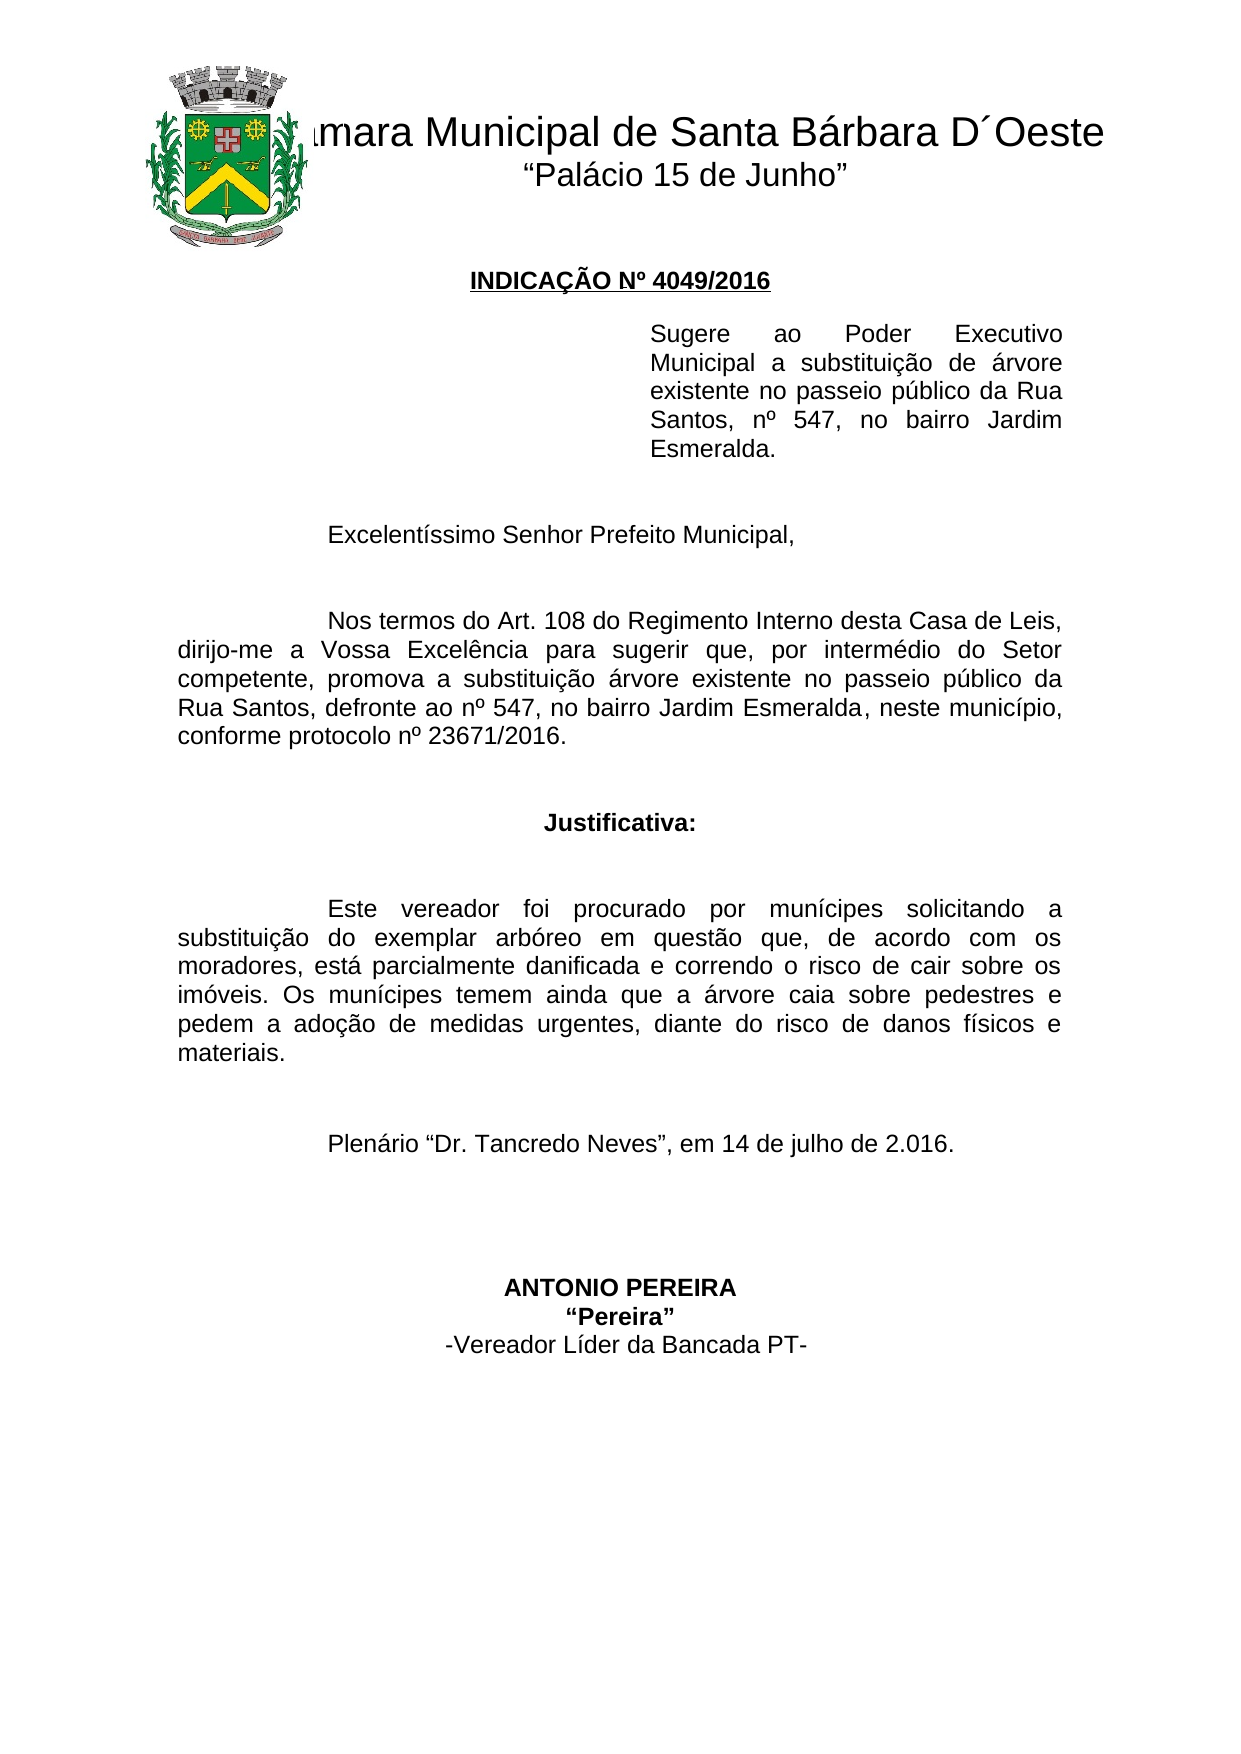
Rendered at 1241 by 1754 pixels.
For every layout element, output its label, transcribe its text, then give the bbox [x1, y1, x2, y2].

text Plenário “Dr. Tancredo Neves”, em 14 de julho de 2.016. [177, 1129, 1063, 1158]
text Justificativa: [177, 807, 1063, 836]
text Sugere ao Poder Executivo Municipal a substituição de árvore existente no passeio público da Rua Santos, nº 547, no bairro Jardim Esmeralda. [650, 319, 1063, 462]
picture [145, 66, 314, 254]
text “Pereira” [177, 1302, 1063, 1330]
text Nos termos do Art. 108 do Regimento Interno desta Casa de Leis, dirijo-me a Vossa Excelência para sugerir que, por intermédio do Setor competente, promova a substituição árvore existente no passeio público da Rua Santos, defronte ao nº 547, no bairro Jardim Esmeralda, neste município, conforme protocolo nº 23671/2016. [177, 606, 1063, 750]
text -Vereador Líder da Bancada PT- [177, 1330, 1063, 1359]
title INDICAÇÃO Nº 4049/2016 [177, 266, 1063, 294]
text Este vereador foi procurado por munícipes solicitando a substituição do exemplar arbóreo em questão que, de acordo com os moradores, está parcialmente danificada e correndo o risco de cair sobre os imóveis. Os munícipes temem ainda que a árvore caia sobre pedestres e pedem a adoção de medidas urgentes, diante do risco de danos físicos e materiais. [177, 894, 1063, 1066]
text ANTONIO PEREIRA [177, 1273, 1063, 1302]
text Excelentíssimo Senhor Prefeito Municipal, [177, 520, 1063, 549]
